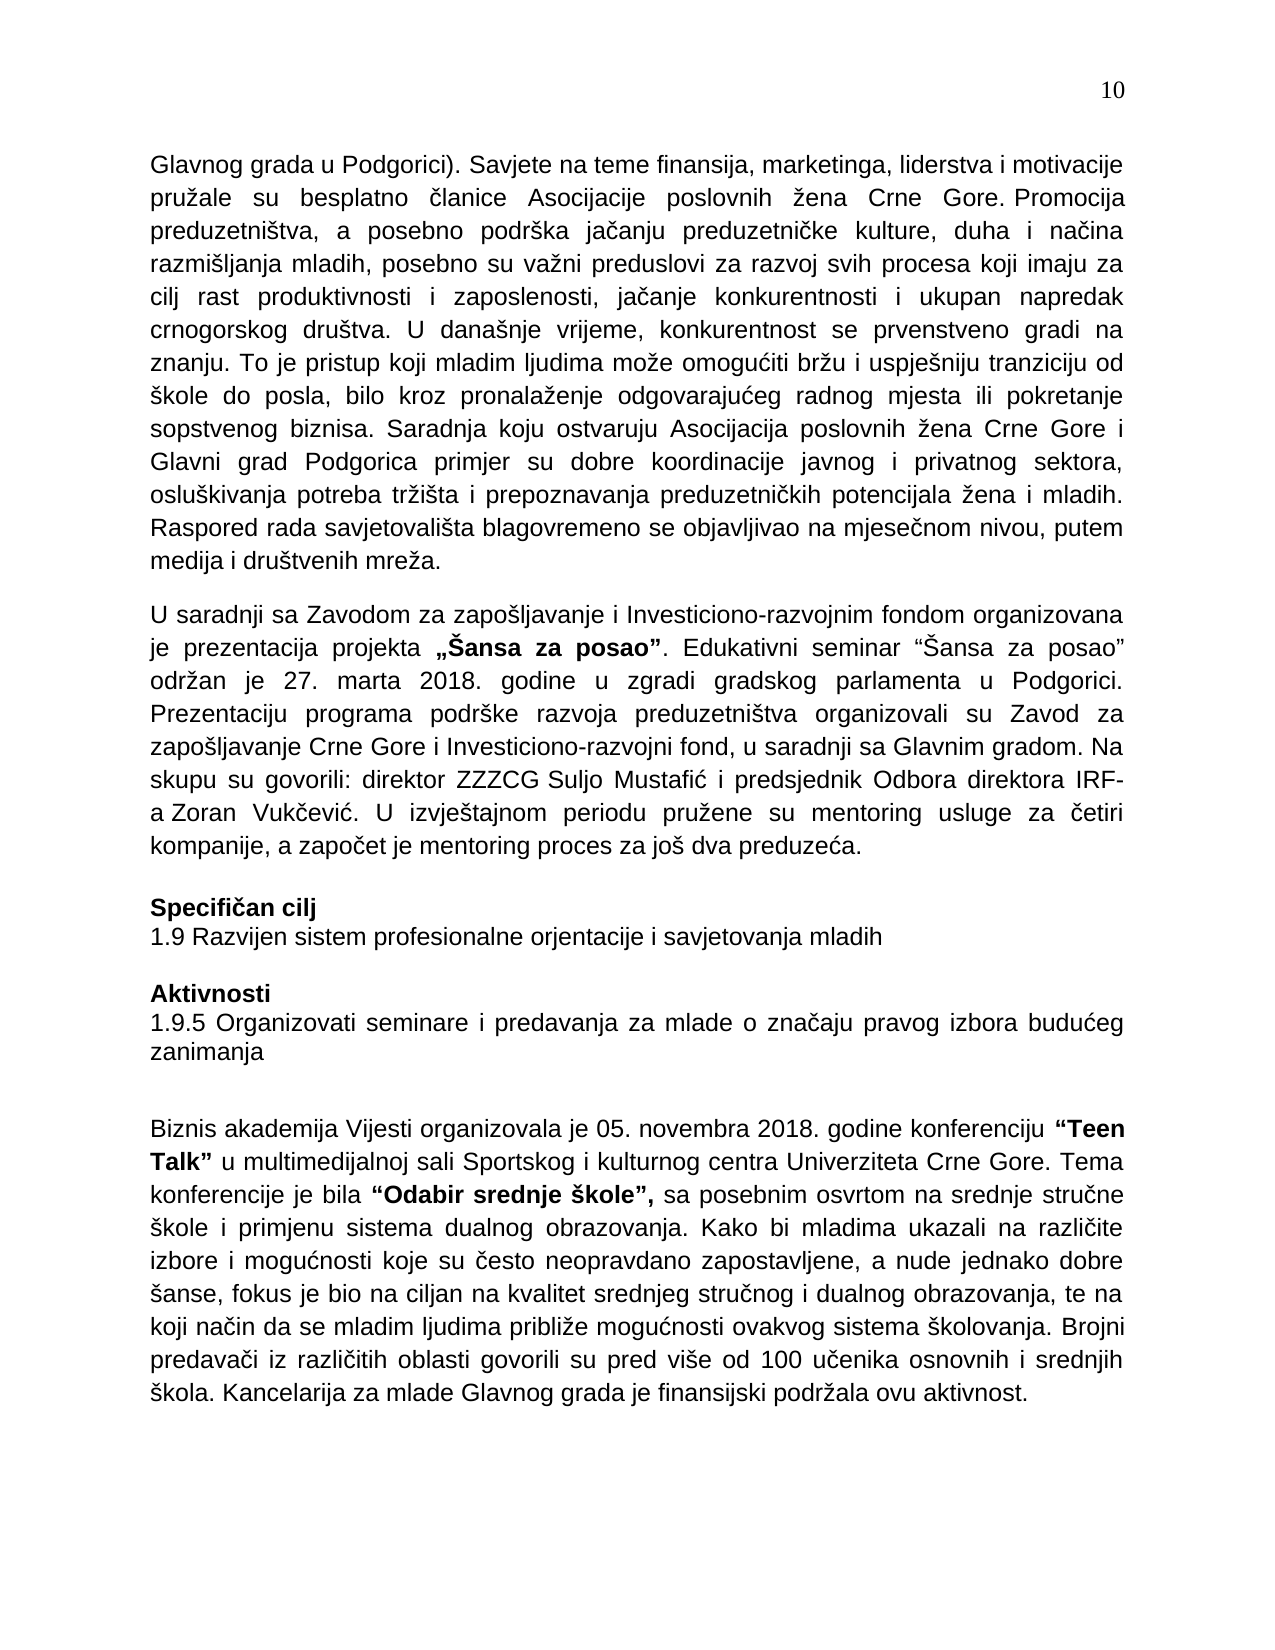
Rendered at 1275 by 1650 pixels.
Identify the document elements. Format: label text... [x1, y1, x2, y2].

text Biznis akademija Vijesti organizovala je 05. novembra 2018. godine konferenciju “Teen Talk” u multimedijalnoj sali Sportskog i kulturnog centra Univerziteta Crne Gore. Tema konferencije je bila “Odabir srednje škole”, sa posebnim osvrtom na srednje stručne škole i primjenu sistema dualnog obrazovanja. Kako bi mladima ukazali na različite izbore i mogućnosti koje su često neopravdano zapostavljene, a nude jednako dobre šanse, fokus je bio na ciljan na kvalitet srednjeg stručnog i dualnog obrazovanja, te na koji način da se mladim ljudima približe mogućnosti ovakvog sistema školovanja. Brojni predavači iz različitih oblasti govorili su pred više od 100 učenika osnovnih i srednjih škola. Kancelarija za mlade Glavnog grada je finansijski podržala ovu aktivnost. [150, 1114, 1125, 1407]
text Aktivnosti [150, 979, 1125, 1008]
text 1.9 Razvijen sistem profesionalne orjentacije i savjetovanja mladih [150, 922, 1125, 951]
text 1.9.5 Organizovati seminare i predavanja za mlade o značaju pravog izbora budućeg zanimanja [150, 1008, 1125, 1066]
text U saradnji sa Zavodom za zapošljavanje i Investiciono-razvojnim fondom organizovana je prezentacija projekta „Šansa za posao”. Edukativni seminar “Šansa za posao” održan je 27. marta 2018. godine u zgradi gradskog parlamenta u Podgorici. Prezentaciju programa podrške razvoja preduzetništva organizovali su Zavod za zapošljavanje Crne Gore i Investiciono-razvojni fond, u saradnji sa Glavnim gradom. Na skupu su govorili: direktor ZZZCG Suljo Mustafić i predsjednik Odbora direktora IRF-a Zoran Vukčević. U izvještajnom periodu pružene su mentoring usluge za četiri kompanije, a započet je mentoring proces za još dva preduzeća. [150, 600, 1125, 860]
text Specifičan cilj [150, 893, 1125, 922]
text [150, 150, 1125, 575]
